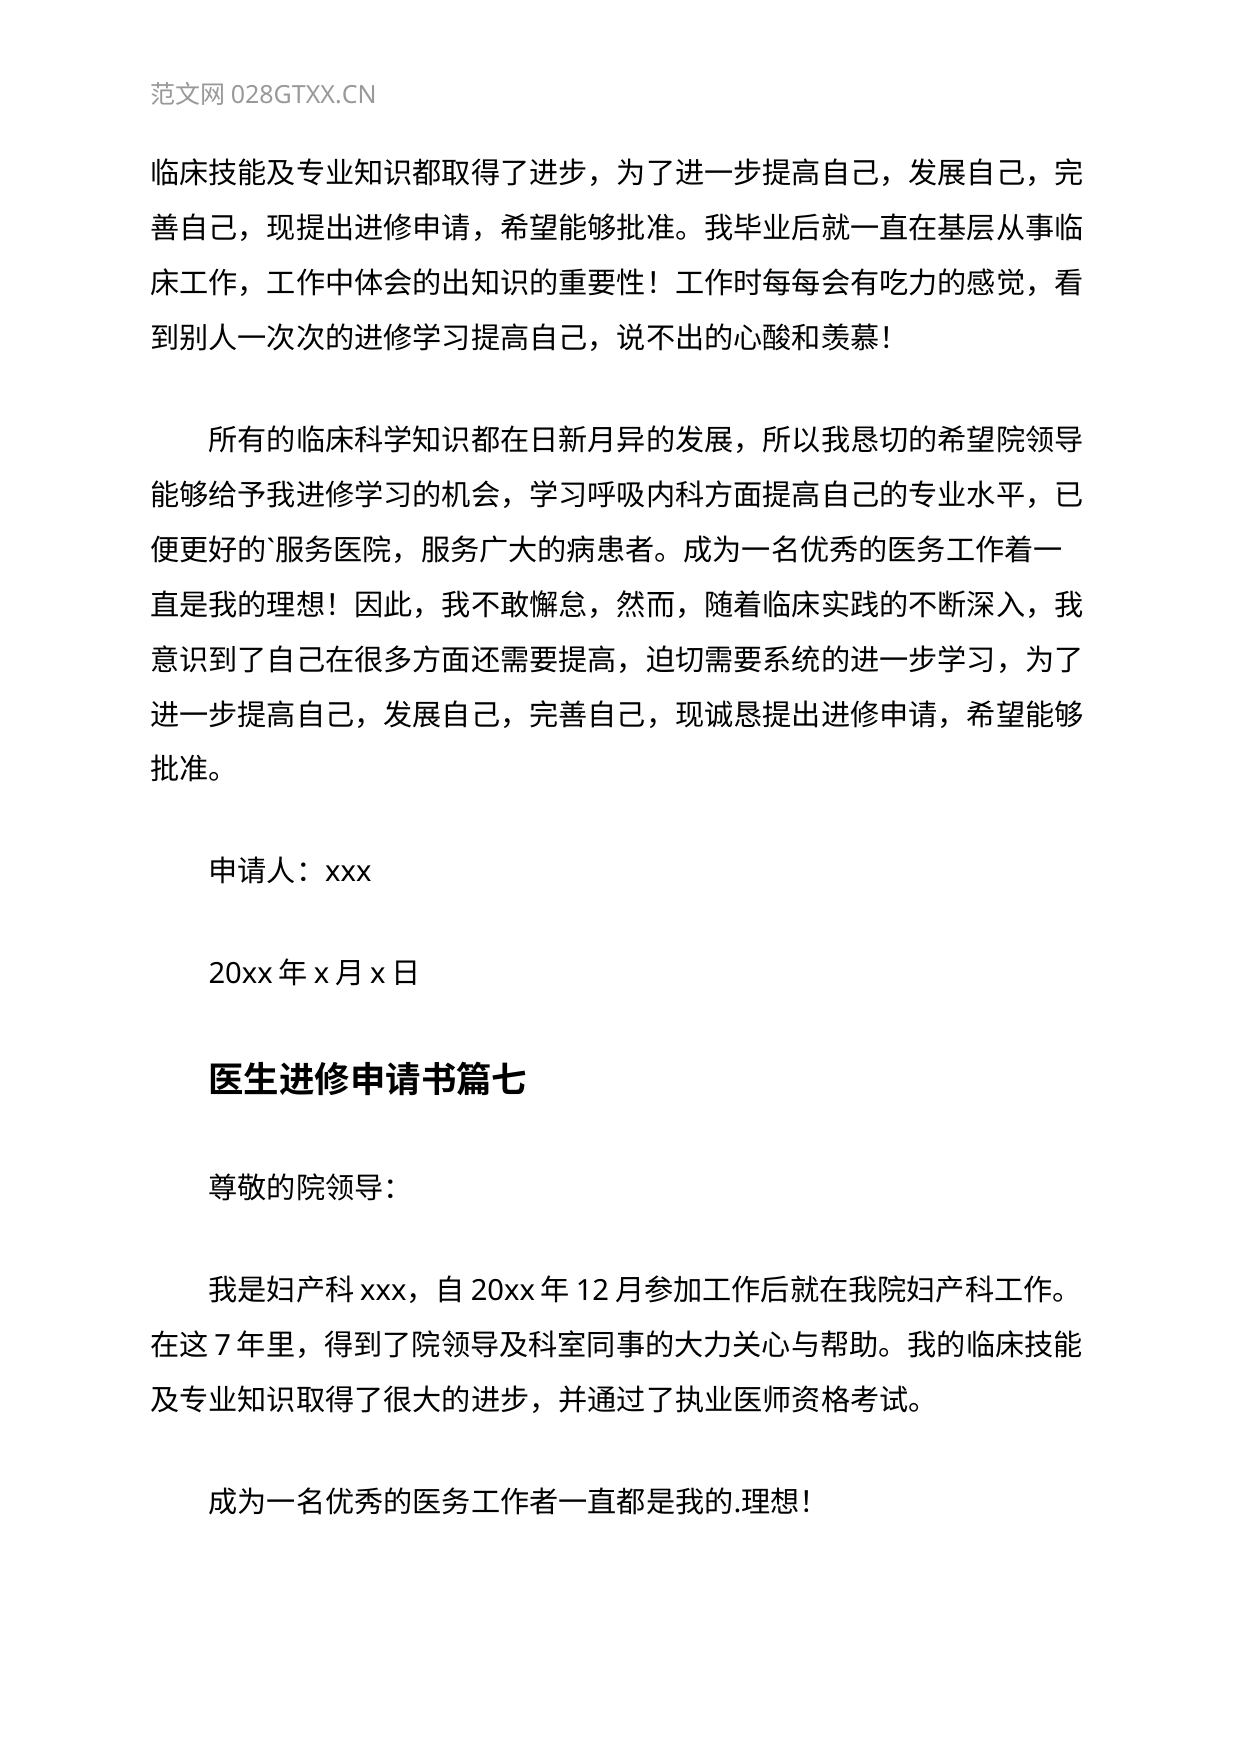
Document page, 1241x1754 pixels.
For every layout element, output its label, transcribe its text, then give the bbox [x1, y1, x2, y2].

text 20xx年x月x日 [150, 950, 1090, 992]
text 所有的临床科学知识都在日新月异的发展，所以我恳切的希望院领导能够给予我进修学习的机会，学习呼吸内科方面提高自己的专业水平，已便更好的`服务医院，服务广大的病患者。成为一名优秀的医务工作着一直是我的理想！因此，我不敢懈怠，然而，随着临床实践的不断深入，我意识到了自己在很多方面还需要提高，迫切需要系统的进一步学习，为了进一步提高自己，发展自己，完善自己，现诚恳提出进修申请，希望能够批准。 [150, 416, 1090, 788]
text 尊敬的院领导： [150, 1165, 1090, 1207]
text 成为一名优秀的医务工作者一直都是我的.理想！ [150, 1479, 1090, 1521]
text 医生进修申请书篇七 [150, 1052, 1090, 1103]
text 我是妇产科xxx，自20xx年12月参加工作后就在我院妇产科工作。在这7年里，得到了院领导及科室同事的大力关心与帮助。我的临床技能及专业知识取得了很大的进步，并通过了执业医师资格考试。 [150, 1267, 1090, 1419]
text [150, 150, 1090, 357]
text 申请人：xxx [150, 848, 1090, 890]
